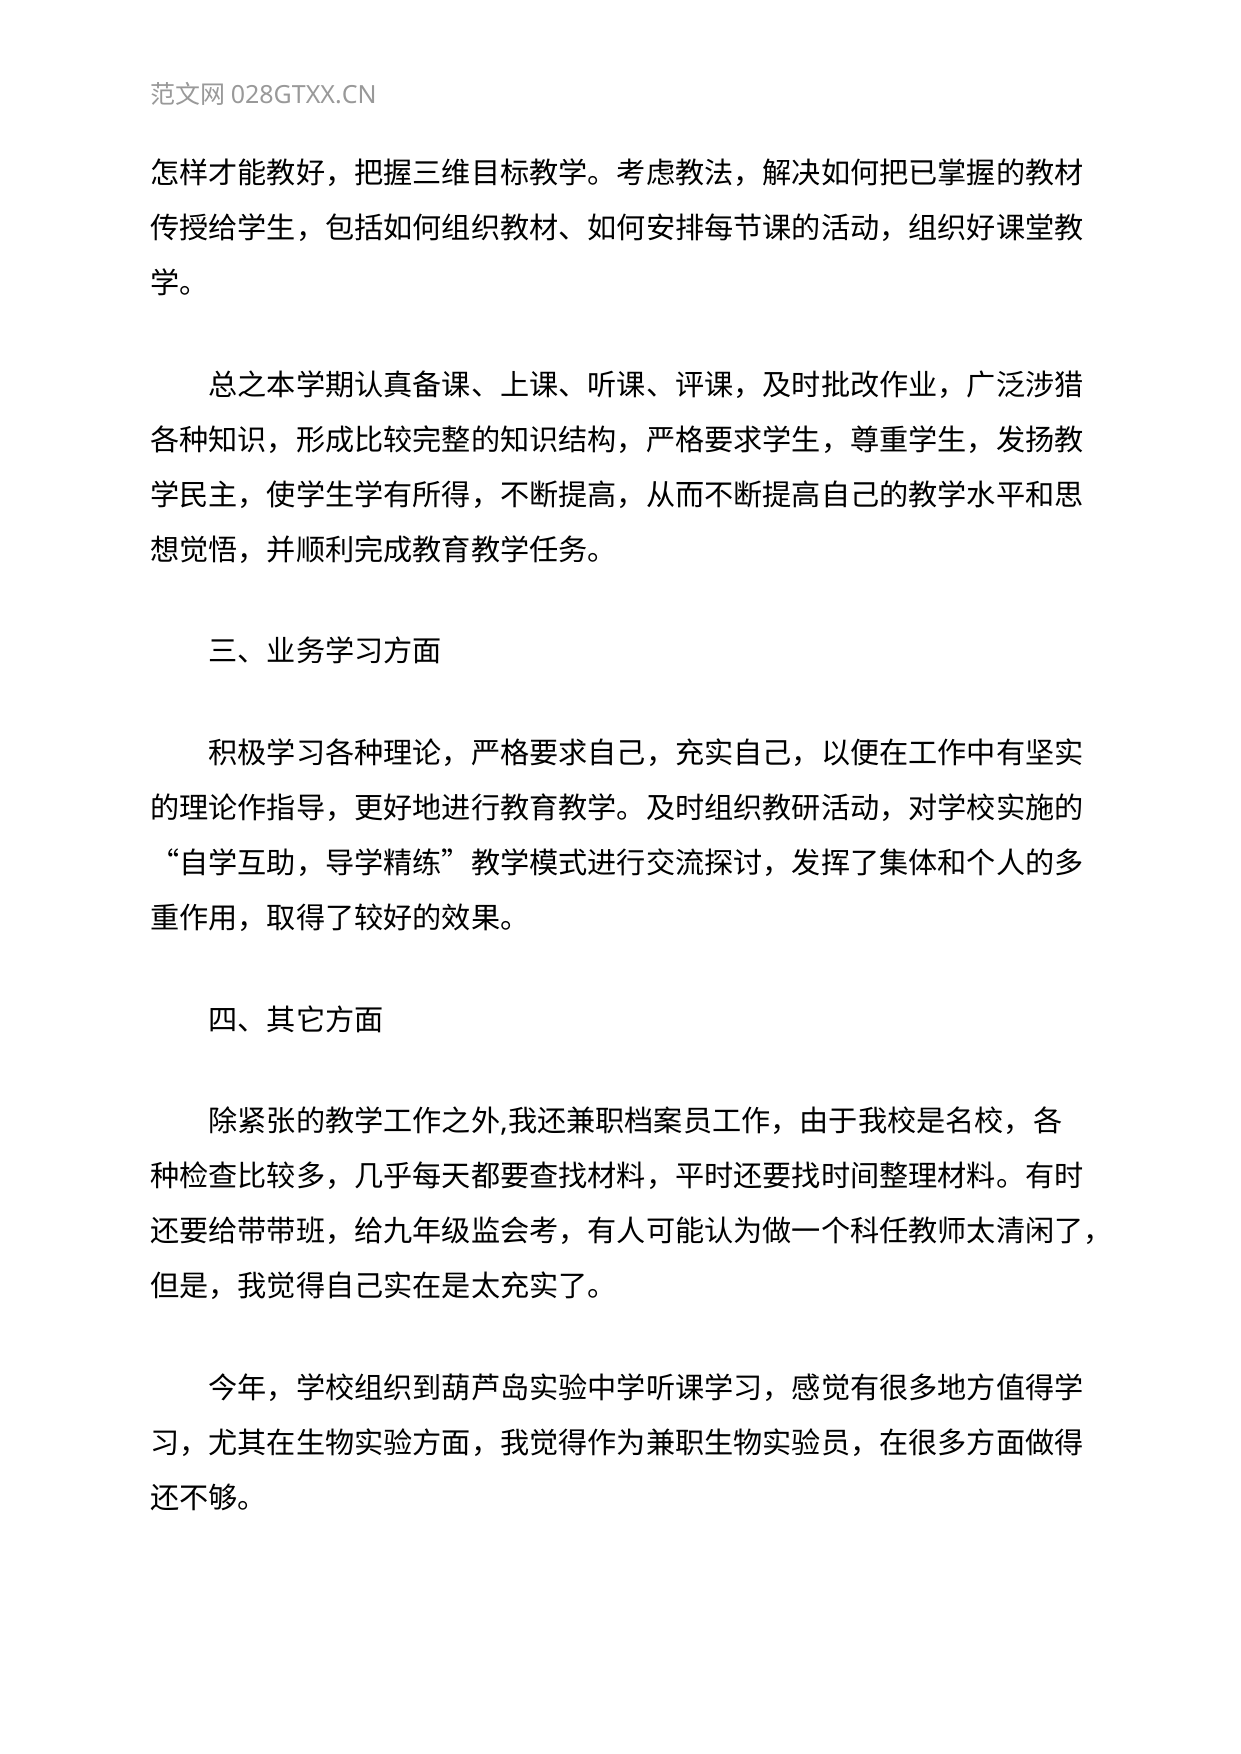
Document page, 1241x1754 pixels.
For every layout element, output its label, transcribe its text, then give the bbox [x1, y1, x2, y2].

text 除紧张的教学工作之外,我还兼职档案员工作，由于我校是名校，各种检查比较多，几乎每天都要查找材料，平时还要找时间整理材料。有时还要给带带班，给九年级监会考，有人可能认为做一个科任教师太清闲了，但是，我觉得自己实在是太充实了。 [150, 1098, 1090, 1305]
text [150, 150, 1090, 302]
text 积极学习各种理论，严格要求自己，充实自己，以便在工作中有坚实的理论作指导，更好地进行教育教学。及时组织教研活动，对学校实施的“自学互助，导学精练”教学模式进行交流探讨，发挥了集体和个人的多重作用，取得了较好的效果。 [150, 730, 1090, 937]
text 总之本学期认真备课、上课、听课、评课，及时批改作业，广泛涉猎各种知识，形成比较完整的知识结构，严格要求学生，尊重学生，发扬教学民主，使学生学有所得，不断提高，从而不断提高自己的教学水平和思想觉悟，并顺利完成教育教学任务。 [150, 362, 1090, 568]
text 今年，学校组织到葫芦岛实验中学听课学习，感觉有很多地方值得学习，尤其在生物实验方面，我觉得作为兼职生物实验员，在很多方面做得还不够。 [150, 1364, 1090, 1517]
text 四、其它方面 [150, 996, 1090, 1038]
text 三、业务学习方面 [150, 628, 1090, 670]
